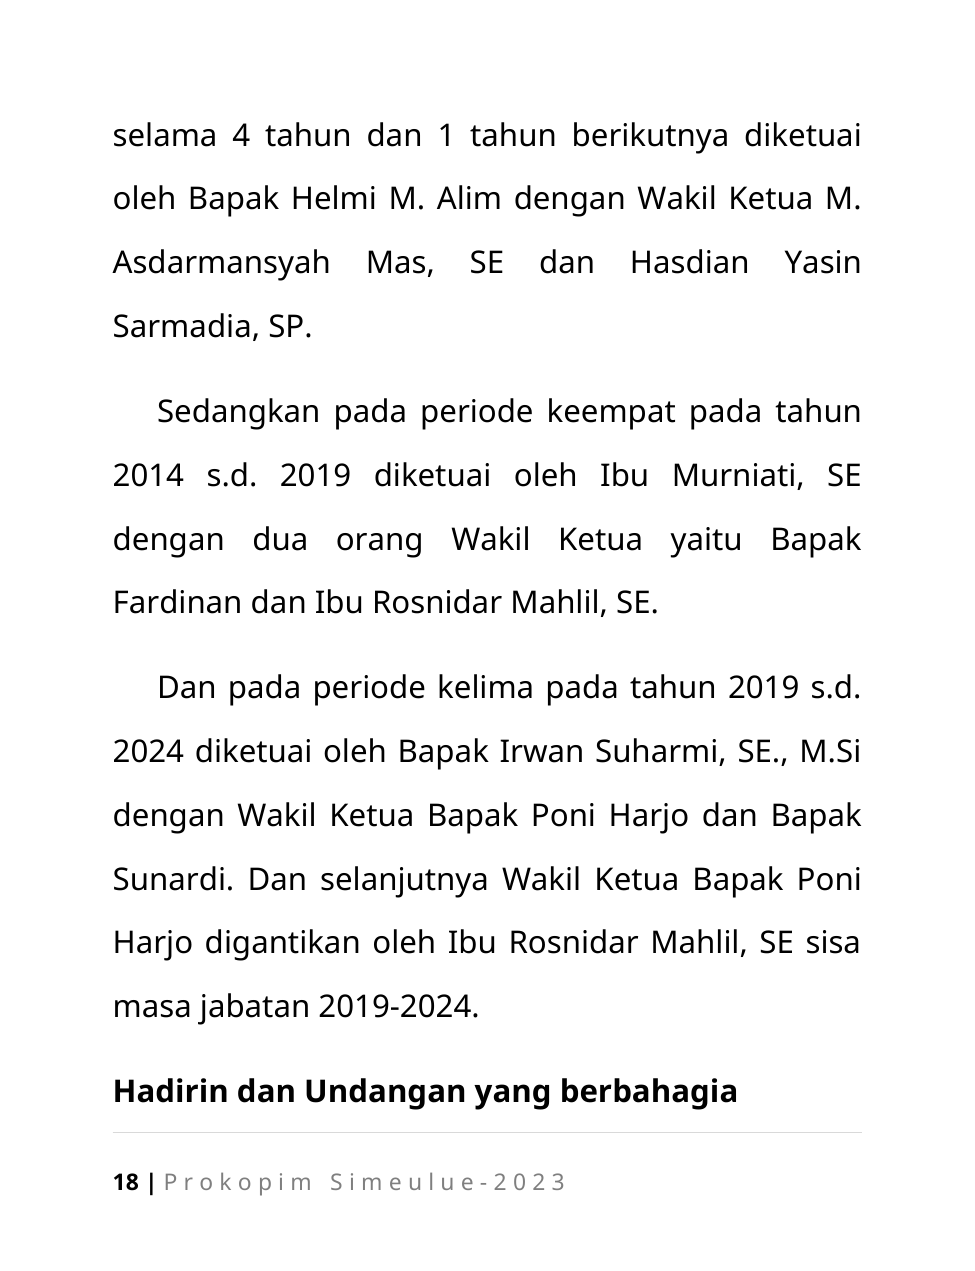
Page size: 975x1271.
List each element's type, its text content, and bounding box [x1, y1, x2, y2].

text Hadirin dan Undangan yang berbahagia [112, 1069, 862, 1112]
text Dan pada periode kelima pada tahun 2019 s.d. 2024 diketuai oleh Bapak Irwan Suharmi, SE., M.Si dengan Wakil Ketua Bapak Poni Harjo dan Bapak Sunardi. Dan selanjutnya Wakil Ketua Bapak Poni Harjo digantikan oleh Ibu Rosnidar Mahlil, SE sisa masa jabatan 2019-2024. [112, 665, 862, 1027]
text Sedangkan pada periode keempat pada tahun 2014 s.d. 2019 diketuai oleh Ibu Murniati, SE dengan dua orang Wakil Ketua yaitu Bapak Fardinan dan Ibu Rosnidar Mahlil, SE. [112, 389, 862, 623]
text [112, 112, 862, 347]
